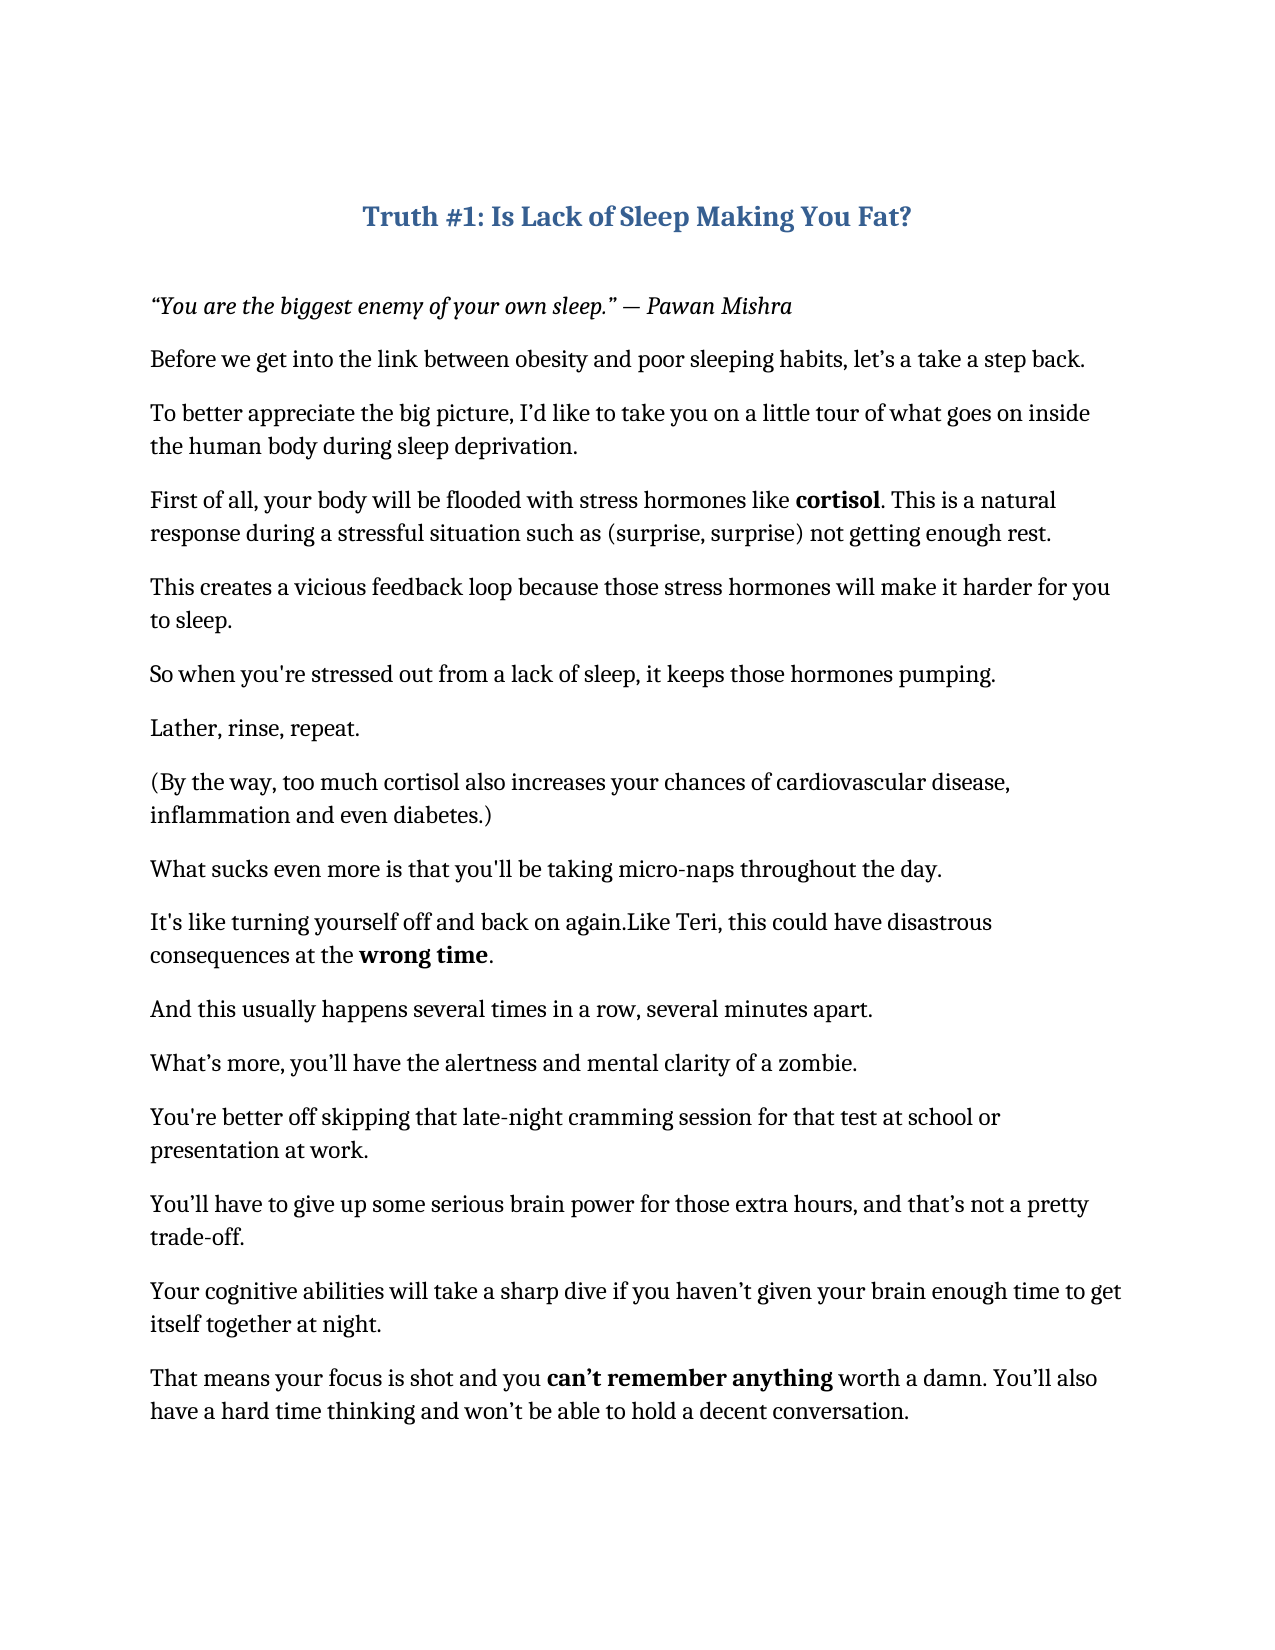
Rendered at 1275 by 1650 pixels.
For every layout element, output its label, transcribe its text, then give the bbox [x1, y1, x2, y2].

text So when you're stressed out from a lack of sleep, it keeps those hormones pumping. [150, 660, 1125, 689]
text Before we get into the link between obesity and poor sleeping habits, let’s a take a step back. [150, 345, 1125, 374]
text (By the way, too much cortisol also increases your chances of cardiovascular disease, inflammation and even diabetes.) [150, 768, 1125, 829]
text What sucks even more is that you'll be taking micro-naps throughout the day. [150, 854, 1125, 883]
text This creates a vicious feedback loop because those stress hormones will make it harder for you to sleep. [150, 573, 1125, 635]
text First of all, your body will be flooded with stress hormones like cortisol. This is a natural response during a stressful situation such as (surprise, surprise) not getting enough rest. [150, 486, 1125, 548]
text “You are the biggest enemy of your own sleep.” ― Pawan Mishra [150, 292, 1125, 320]
text You're better off skipping that late-night cramming session for that test at school or presentation at work. [150, 1103, 1125, 1165]
text Your cognitive abilities will take a sharp dive if you haven’t given your brain enough time to get itself together at night. [150, 1277, 1125, 1338]
text It's like turning yourself off and back on again.Like Teri, this could have disastrous consequences at the wrong time. [150, 908, 1125, 970]
text Lather, rinse, repeat. [150, 714, 1125, 742]
text What’s more, you’ll have the alertness and mental clarity of a zombie. [150, 1049, 1125, 1078]
text To better appreciate the big picture, I’d like to take you on a little tour of what goes on inside the human body during sleep deprivation. [150, 399, 1125, 461]
text That means your focus is shot and you can’t remember anything worth a damn. You’ll also have a hard time thinking and won’t be able to hold a decent conversation. [150, 1363, 1125, 1425]
subtitle Truth #1: Is Lack of Sleep Making You Fat? [150, 200, 1125, 233]
text And this usually happens several times in a row, several minutes apart. [150, 995, 1125, 1024]
text You’ll have to give up some serious brain power for those extra hours, and that’s not a pretty trade-off. [150, 1190, 1125, 1252]
